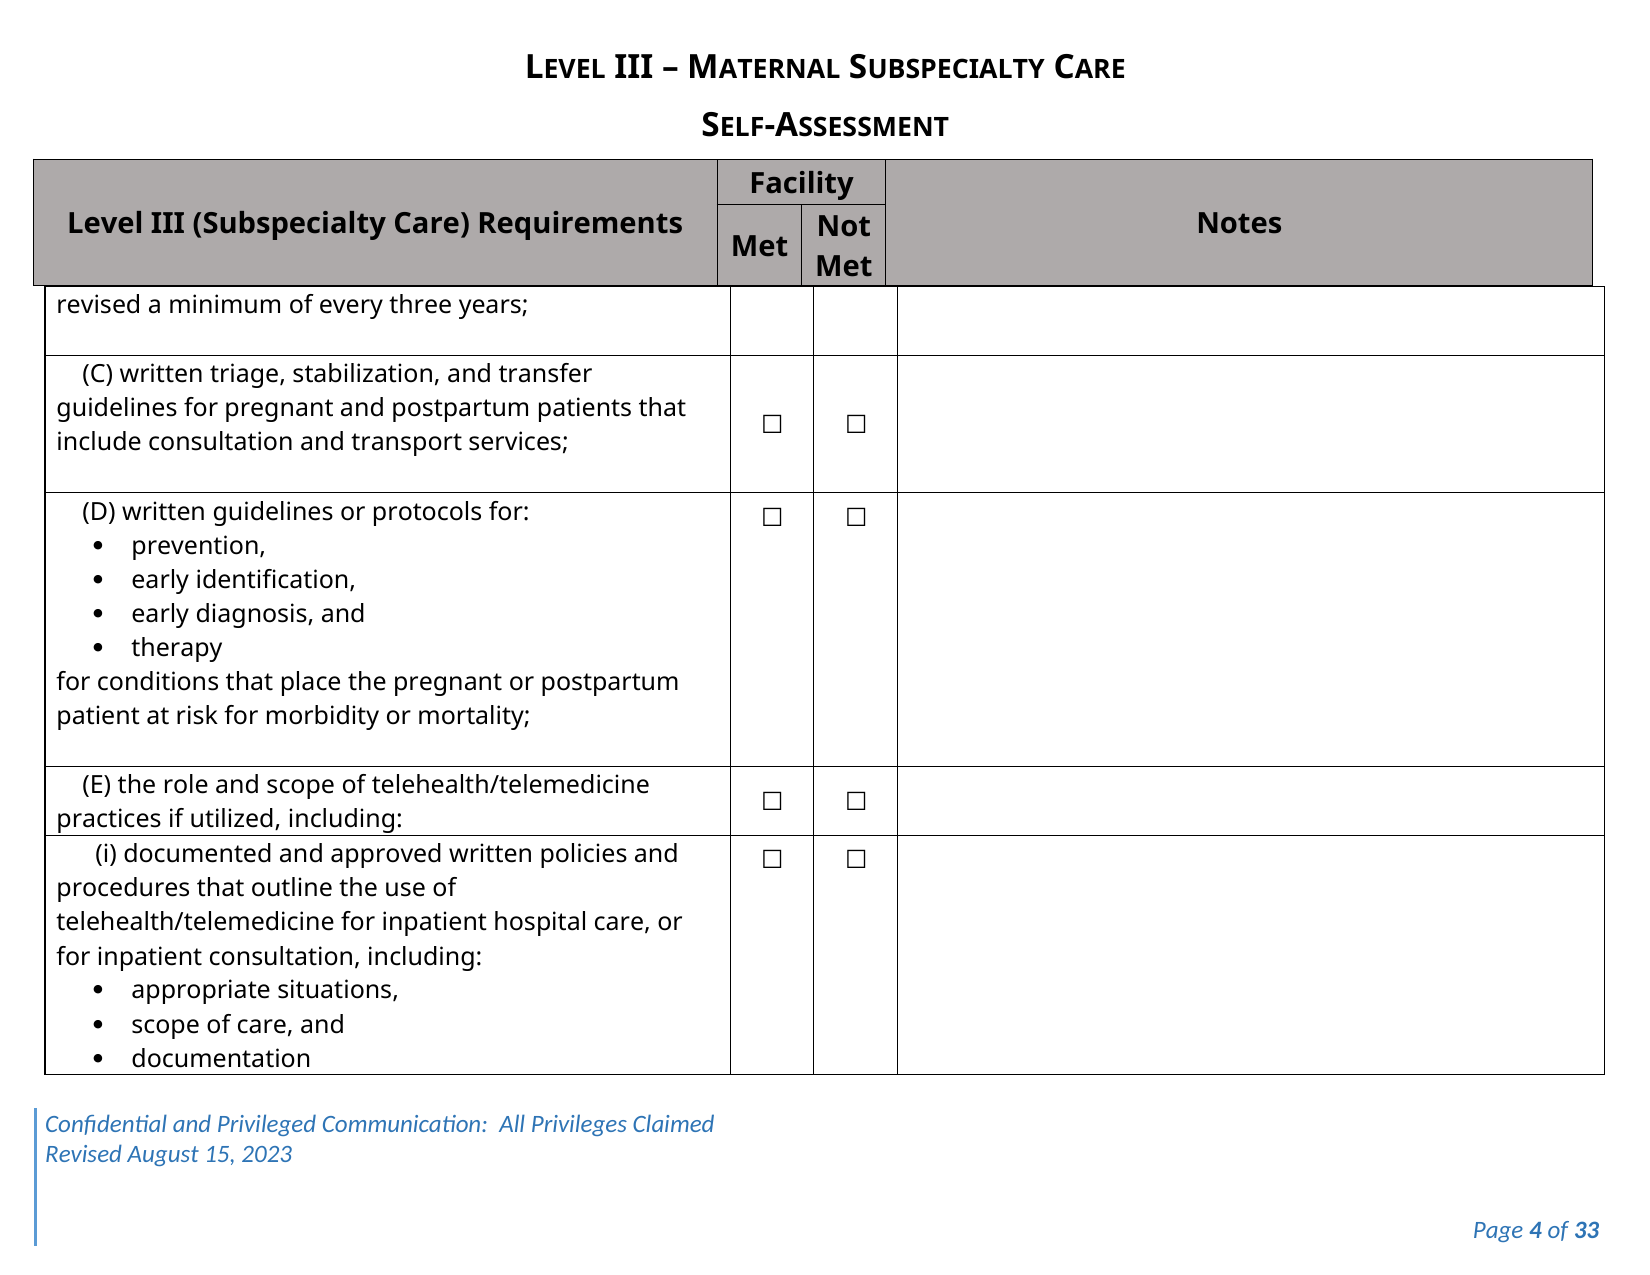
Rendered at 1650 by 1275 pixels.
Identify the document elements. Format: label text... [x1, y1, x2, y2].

table_cell (D) written guidelines or protocols for: prevention, early identification, early diagnosis, and therapy for conditions that place the pregnant or postpartum patient at risk for morbidity or mortality; [46, 493, 730, 766]
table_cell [46, 836, 730, 1074]
table_cell (E) the role and scope of telehealth/telemedicine practices if utilized, including: [46, 767, 730, 835]
table_cell [898, 356, 1604, 492]
table_cell [898, 287, 1604, 355]
table_cell [898, 836, 1604, 1074]
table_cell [46, 287, 730, 355]
table_cell [898, 767, 1604, 835]
table_cell (C) written triage, stabilization, and transfer guidelines for pregnant and postpartum patients that include consultation and transport services; [46, 356, 730, 492]
table_cell [898, 493, 1604, 766]
